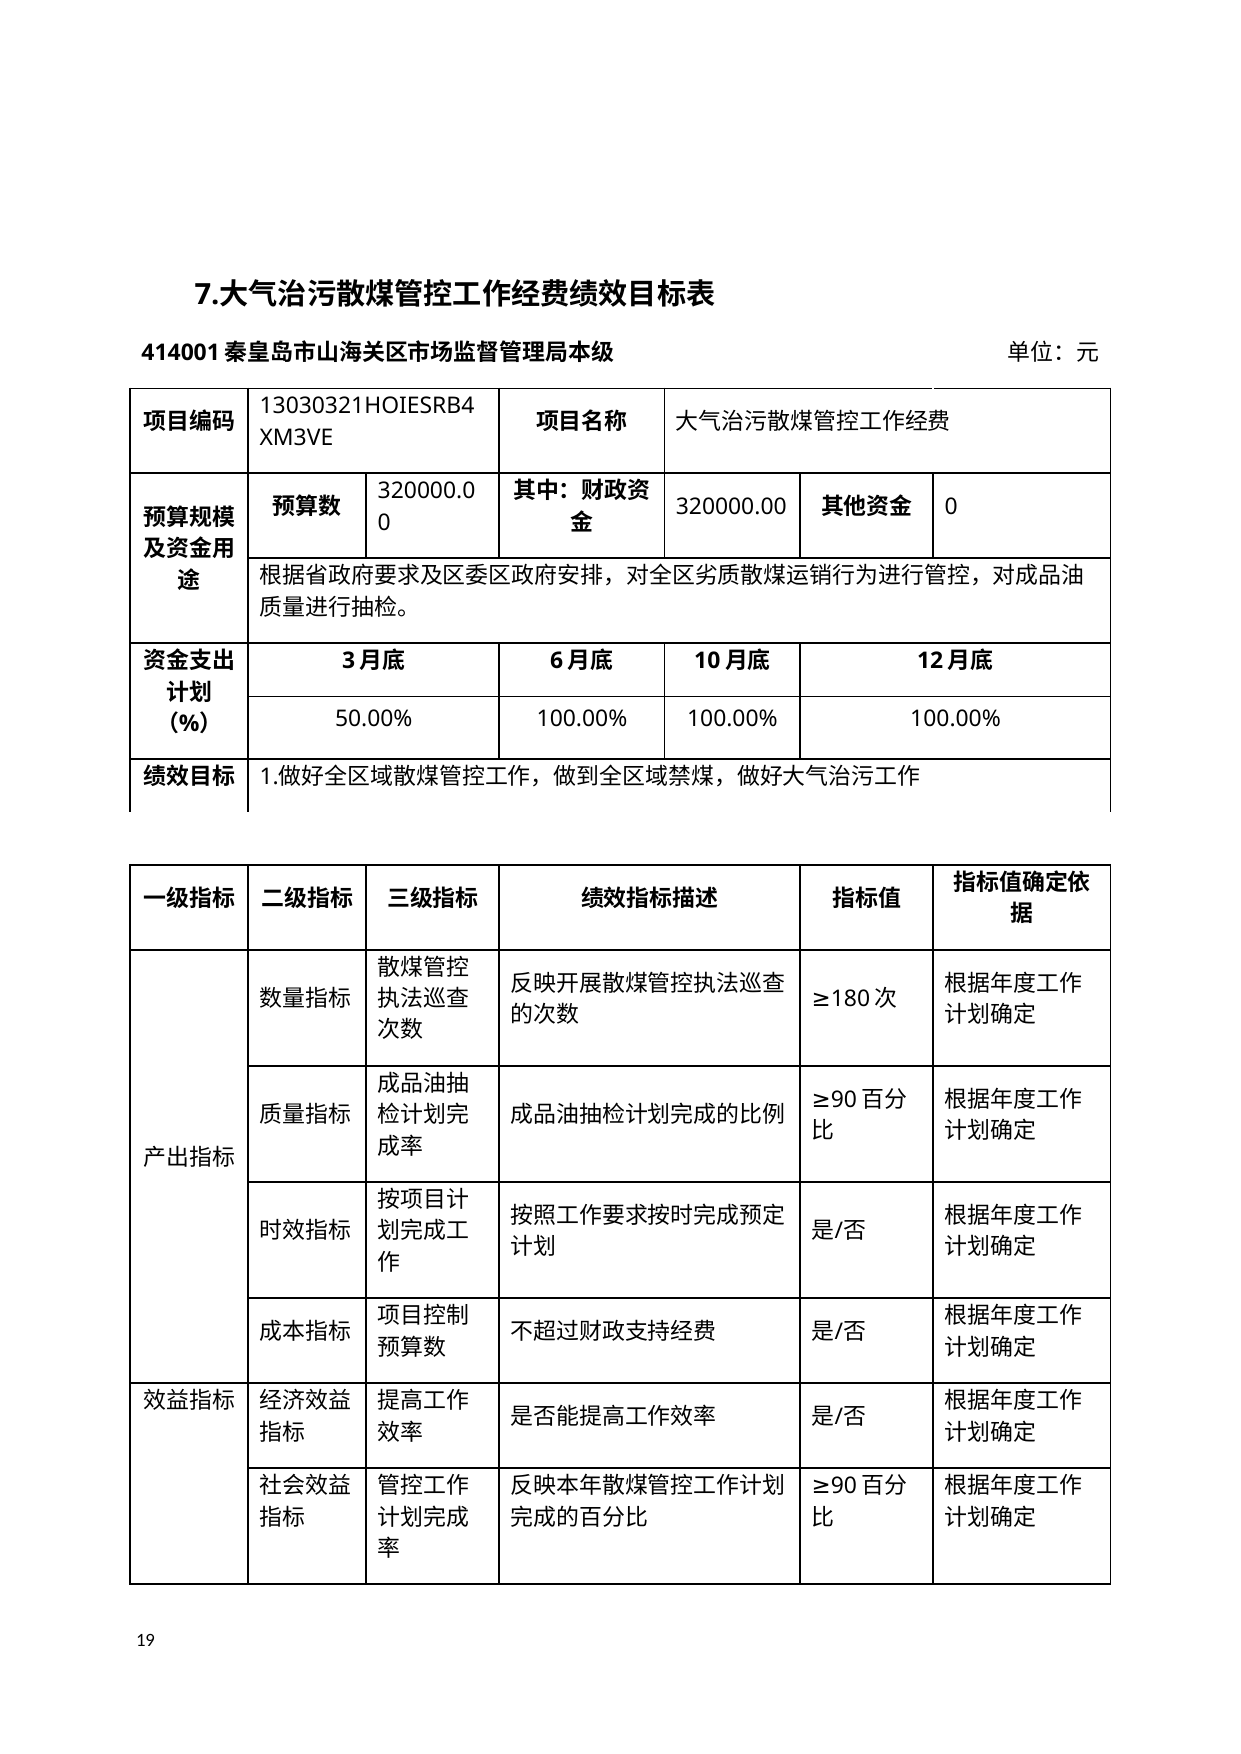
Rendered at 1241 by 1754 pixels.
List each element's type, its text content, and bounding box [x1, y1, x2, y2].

table_cell 预算规模及资金用途 [131, 474, 247, 642]
table_cell 是/否 [801, 1384, 932, 1467]
table_cell 320000.00 [665, 474, 799, 557]
table_cell ≥90百分比 [801, 1469, 932, 1583]
table_cell 大气治污散煤管控工作经费 [665, 389, 1110, 472]
table_cell 经济效益指标 [249, 1384, 365, 1467]
table_cell 成本指标 [249, 1299, 365, 1382]
table_cell 100.00% [665, 697, 799, 758]
table_cell 12月底 [801, 644, 1110, 696]
table_cell 项目控制预算数 [367, 1299, 498, 1382]
table_cell 成品油抽检计划完成的比例 [500, 1067, 799, 1181]
table_cell 100.00% [500, 697, 664, 758]
table_cell 反映本年散煤管控工作计划完成的百分比 [500, 1469, 799, 1583]
table_header 指标值确定依据 [934, 866, 1110, 949]
table_header 指标值 [801, 866, 932, 949]
table_cell 时效指标 [249, 1183, 365, 1297]
table_cell 社会效益指标 [249, 1469, 365, 1583]
table_cell 项目名称 [500, 389, 664, 472]
table_cell 项目编码 [131, 389, 247, 472]
table_cell 绩效目标 [131, 760, 247, 812]
table_header 一级指标 [131, 866, 247, 949]
table_cell 资金支出计划（%） [131, 644, 247, 758]
table_cell 散煤管控执法巡查次数 [367, 951, 498, 1065]
table_cell 320000.00 [367, 474, 498, 557]
table_header 三级指标 [367, 866, 498, 949]
table_cell 是否能提高工作效率 [500, 1384, 799, 1467]
table_cell 根据年度工作计划确定 [934, 1469, 1110, 1583]
table_cell 是/否 [801, 1183, 932, 1297]
table_cell 10月底 [665, 644, 799, 696]
table_cell 0 [934, 474, 1110, 557]
table_cell 根据年度工作计划确定 [934, 1384, 1110, 1467]
table_cell 根据年度工作计划确定 [934, 1299, 1110, 1382]
table_cell 反映开展散煤管控执法巡查的次数 [500, 951, 799, 1065]
table_header 414001秦皇岛市山海关区市场监督管理局本级 [131, 335, 932, 387]
table_cell 根据年度工作计划确定 [934, 951, 1110, 1065]
table_cell ≥180次 [801, 951, 932, 1065]
table_cell 其中：财政资金 [500, 474, 664, 557]
table_cell 1.做好全区域散煤管控工作，做到全区域禁煤，做好大气治污工作 [249, 760, 1110, 812]
table_header 单位：元 [934, 335, 1110, 387]
table_cell 不超过财政支持经费 [500, 1299, 799, 1382]
table_cell 根据年度工作计划确定 [934, 1067, 1110, 1181]
table_cell 数量指标 [249, 951, 365, 1065]
table_cell 质量指标 [249, 1067, 365, 1181]
table_cell 3月底 [249, 644, 498, 696]
table_cell 100.00% [801, 697, 1110, 758]
table_cell 预算数 [249, 474, 365, 557]
table_cell 根据年度工作计划确定 [934, 1183, 1110, 1297]
table_header 二级指标 [249, 866, 365, 949]
table_cell 按项目计划完成工作 [367, 1183, 498, 1297]
table_cell ≥90百分比 [801, 1067, 932, 1181]
table_cell 按照工作要求按时完成预定计划 [500, 1183, 799, 1297]
table_cell 其他资金 [801, 474, 932, 557]
table_cell 根据省政府要求及区委区政府安排，对全区劣质散煤运销行为进行管控，对成品油质量进行抽检。 [249, 559, 1110, 642]
table_header 绩效指标描述 [500, 866, 799, 949]
table_cell 效益指标 [131, 1384, 247, 1583]
table_cell 提高工作效率 [367, 1384, 498, 1467]
table_cell 成品油抽检计划完成率 [367, 1067, 498, 1181]
table_cell 6月底 [500, 644, 664, 696]
table_cell 50.00% [249, 697, 498, 758]
text 7.大气治污散煤管控工作经费绩效目标表 [136, 271, 1104, 313]
table_cell 管控工作计划完成率 [367, 1469, 498, 1583]
table_cell 13030321HOIESRB4XM3VE [249, 389, 498, 472]
table_cell 是/否 [801, 1299, 932, 1382]
table_cell 产出指标 [131, 951, 247, 1382]
